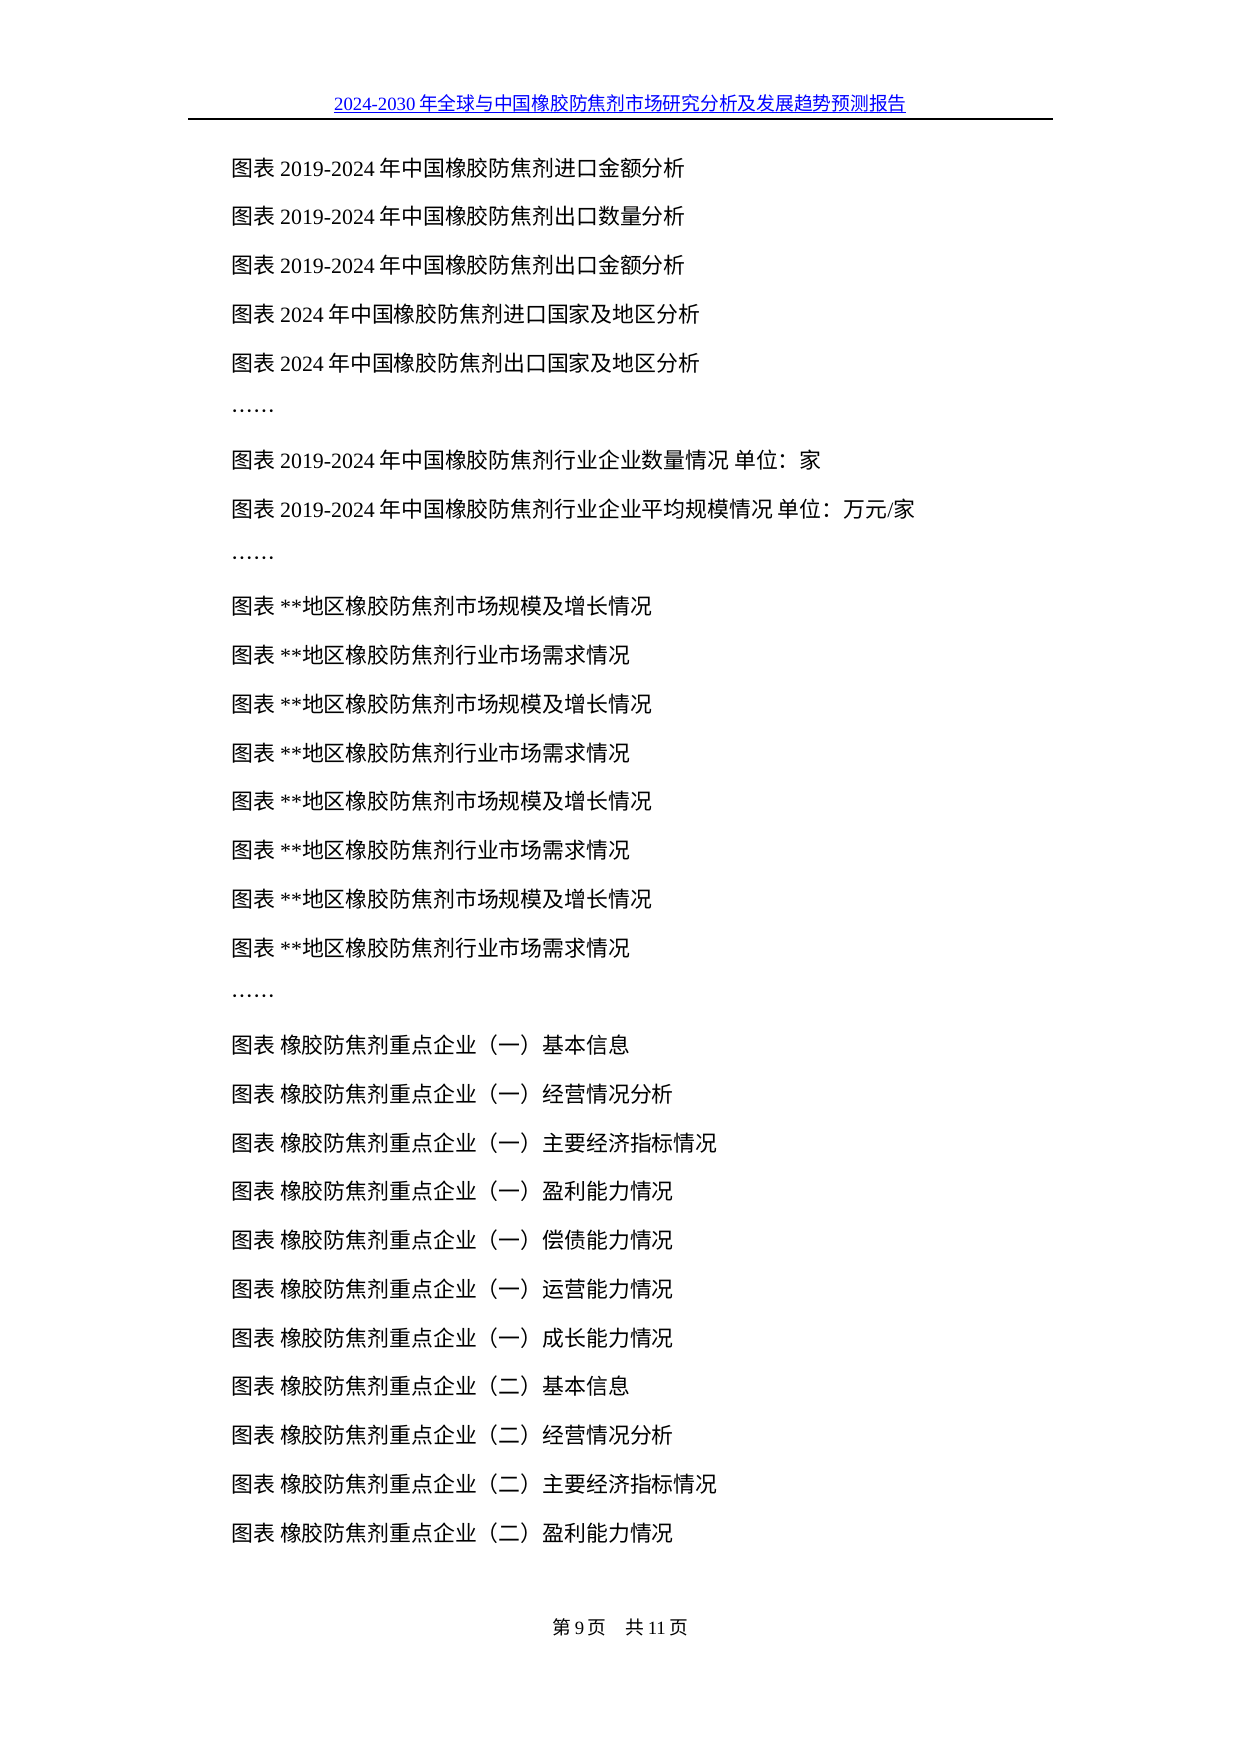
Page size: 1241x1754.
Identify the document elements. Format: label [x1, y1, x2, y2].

text [187, 150, 1053, 1548]
